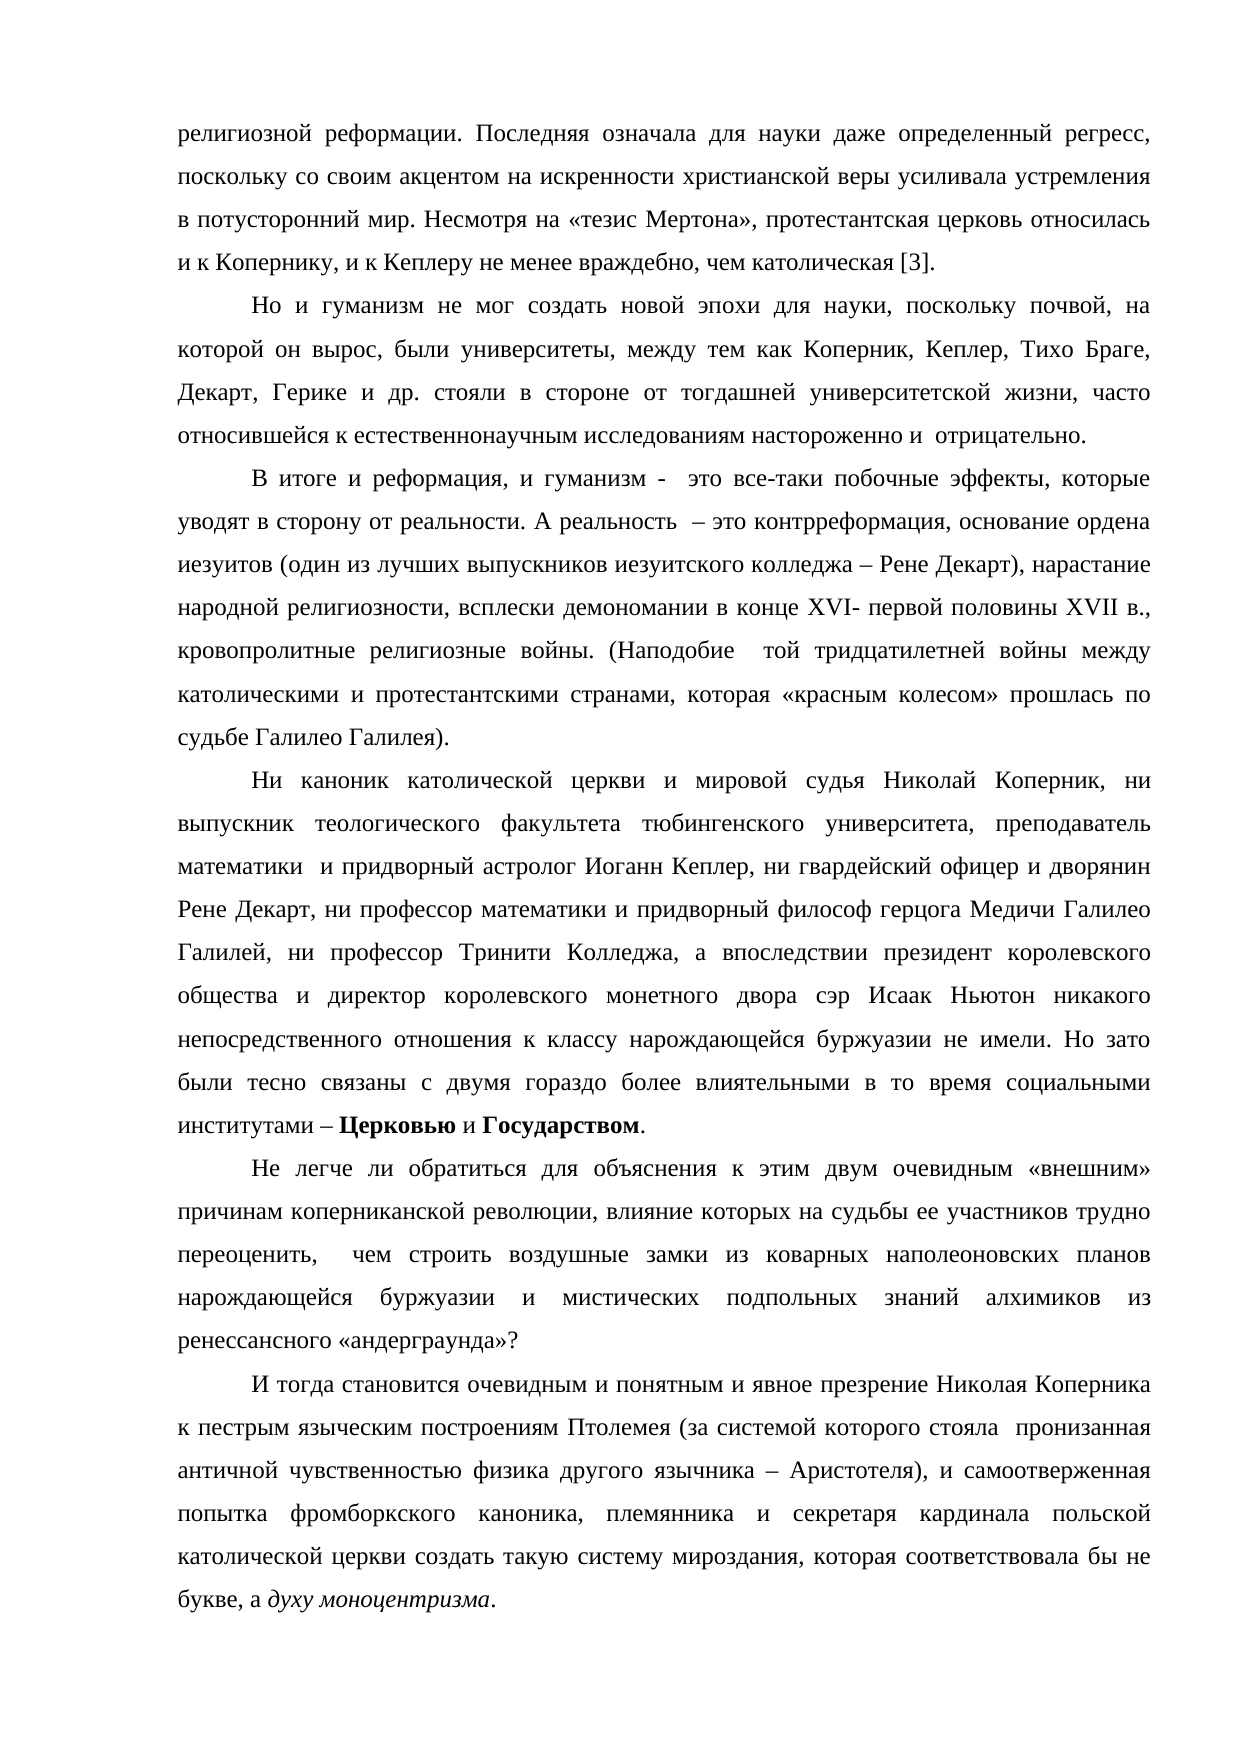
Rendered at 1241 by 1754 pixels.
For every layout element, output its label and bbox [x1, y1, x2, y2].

text [177, 118, 1152, 1613]
